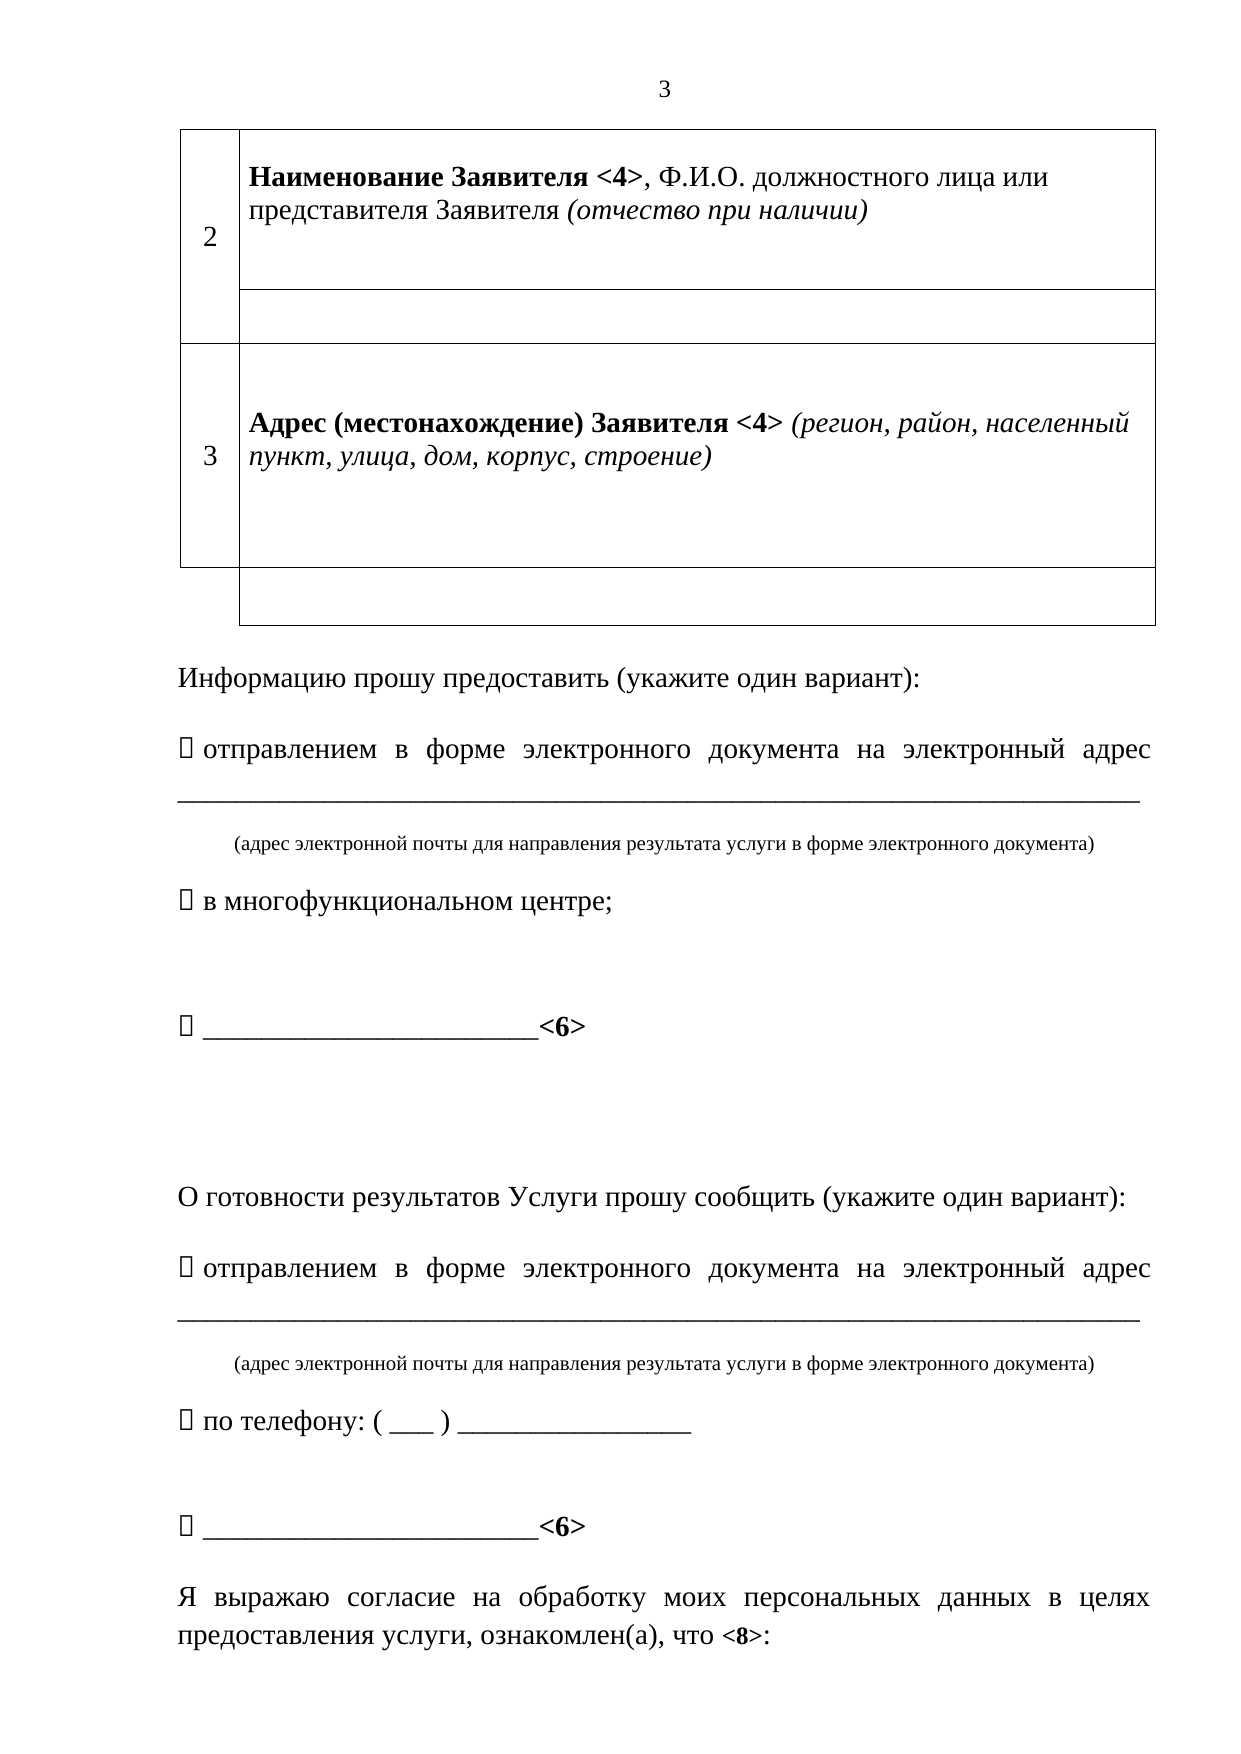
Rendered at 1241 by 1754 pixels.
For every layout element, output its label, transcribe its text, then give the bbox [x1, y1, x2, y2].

text  по телефону: ( ___ ) ________________ [177, 1399, 1152, 1438]
text (адрес электронной почты для направления результата услуги в форме электронного документа) [177, 1350, 1152, 1374]
text Информацию прошу предоставить (укажите один вариант): [177, 660, 1152, 693]
text  отправлением в форме электронного документа на электронный адрес __________________________________________________________________ [177, 1246, 1152, 1324]
table_cell [240, 568, 1155, 625]
table_cell [240, 290, 1155, 342]
table_cell 3 [181, 344, 239, 567]
text  в многофункциональном центре; [177, 879, 1152, 919]
table_cell Наименование Заявителя <4>, Ф.И.О. должностного лица или представителя Заявителя (отчество при наличии) [240, 130, 1155, 288]
text  отправлением в форме электронного документа на электронный адрес __________________________________________________________________ [177, 727, 1152, 805]
table_cell Адрес (местонахождение) Заявителя <4> (регион, район, населенный пункт, улица, дом, корпус, строение) [240, 344, 1155, 567]
table_cell 2 [181, 130, 239, 342]
text  _______________________<6> [177, 1005, 1152, 1045]
text Я выражаю согласие на обработку моих персональных данных в целях предоставления услуги, ознакомлен(а), что <8>: [177, 1579, 1152, 1651]
text (адрес электронной почты для направления результата услуги в форме электронного документа) [177, 831, 1152, 855]
text О готовности результатов Услуги прошу сообщить (укажите один вариант): [177, 1179, 1152, 1213]
text  _______________________<6> [177, 1506, 1152, 1545]
